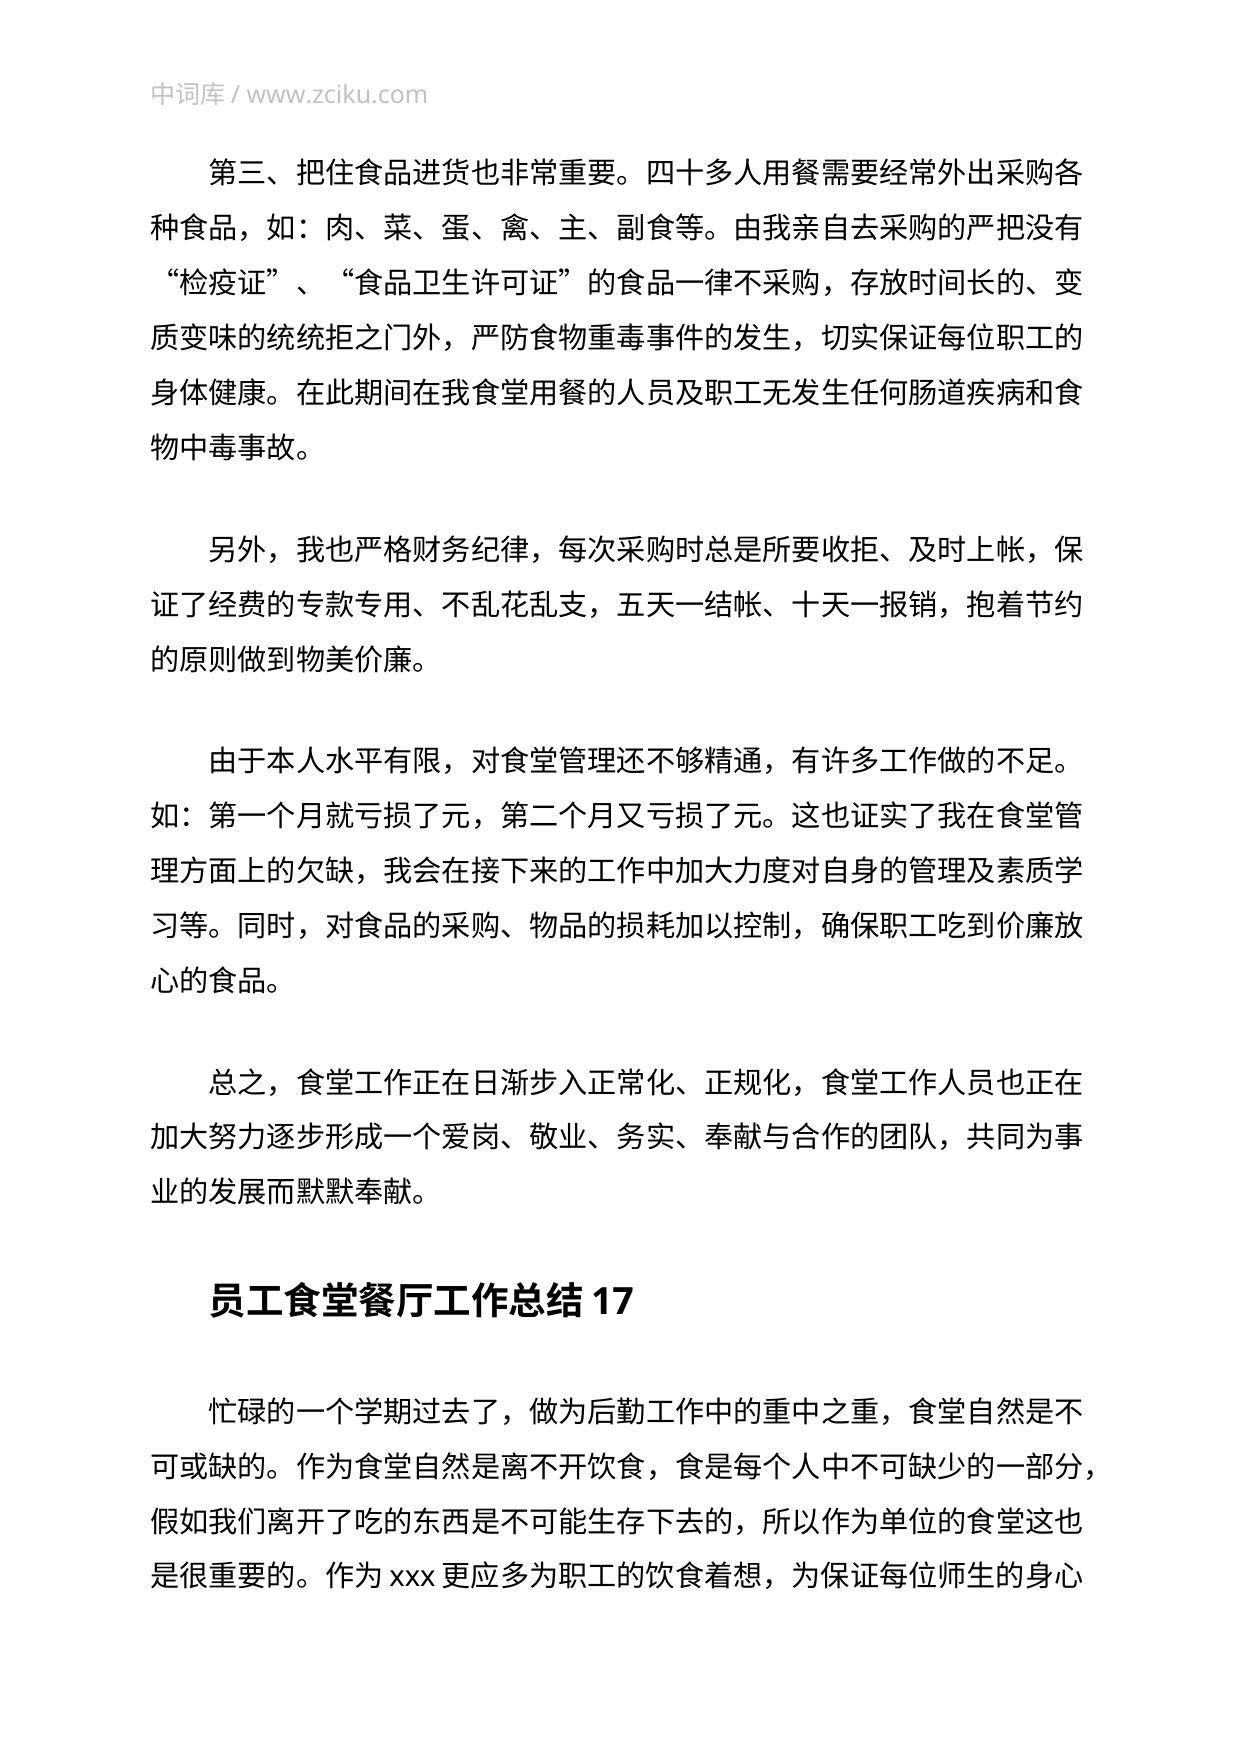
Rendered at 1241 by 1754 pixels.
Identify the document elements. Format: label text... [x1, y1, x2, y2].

text 第三、把住食品进货也非常重要。四十多人用餐需要经常外出采购各种食品，如：肉、菜、蛋、禽、主、副食等。由我亲自去采购的严把没有“检疫证”、“食品卫生许可证”的食品一律不采购，存放时间长的、变质变味的统统拒之门外，严防食物重毒事件的发生，切实保证每位职工的身体健康。在此期间在我食堂用餐的人员及职工无发生任何肠道疾病和食物中毒事故。 [150, 150, 1090, 467]
text 员工食堂餐厅工作总结17 [150, 1271, 1090, 1325]
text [150, 1388, 1090, 1595]
text 另外，我也严格财务纪律，每次采购时总是所要收拒、及时上帐，保证了经费的专款专用、不乱花乱支，五天一结帐、十天一报销，抱着节约的原则做到物美价廉。 [150, 526, 1090, 678]
text 由于本人水平有限，对食堂管理还不够精通，有许多工作做的不足。如：第一个月就亏损了元，第二个月又亏损了元。这也证实了我在食堂管理方面上的欠缺，我会在接下来的工作中加大力度对自身的管理及素质学习等。同时，对食品的采购、物品的损耗加以控制，确保职工吃到价廉放心的食品。 [150, 738, 1090, 1000]
text 总之，食堂工作正在日渐步入正常化、正规化，食堂工作人员也正在加大努力逐步形成一个爱岗、敬业、务实、奉献与合作的团队，共同为事业的发展而默默奉献。 [150, 1059, 1090, 1211]
